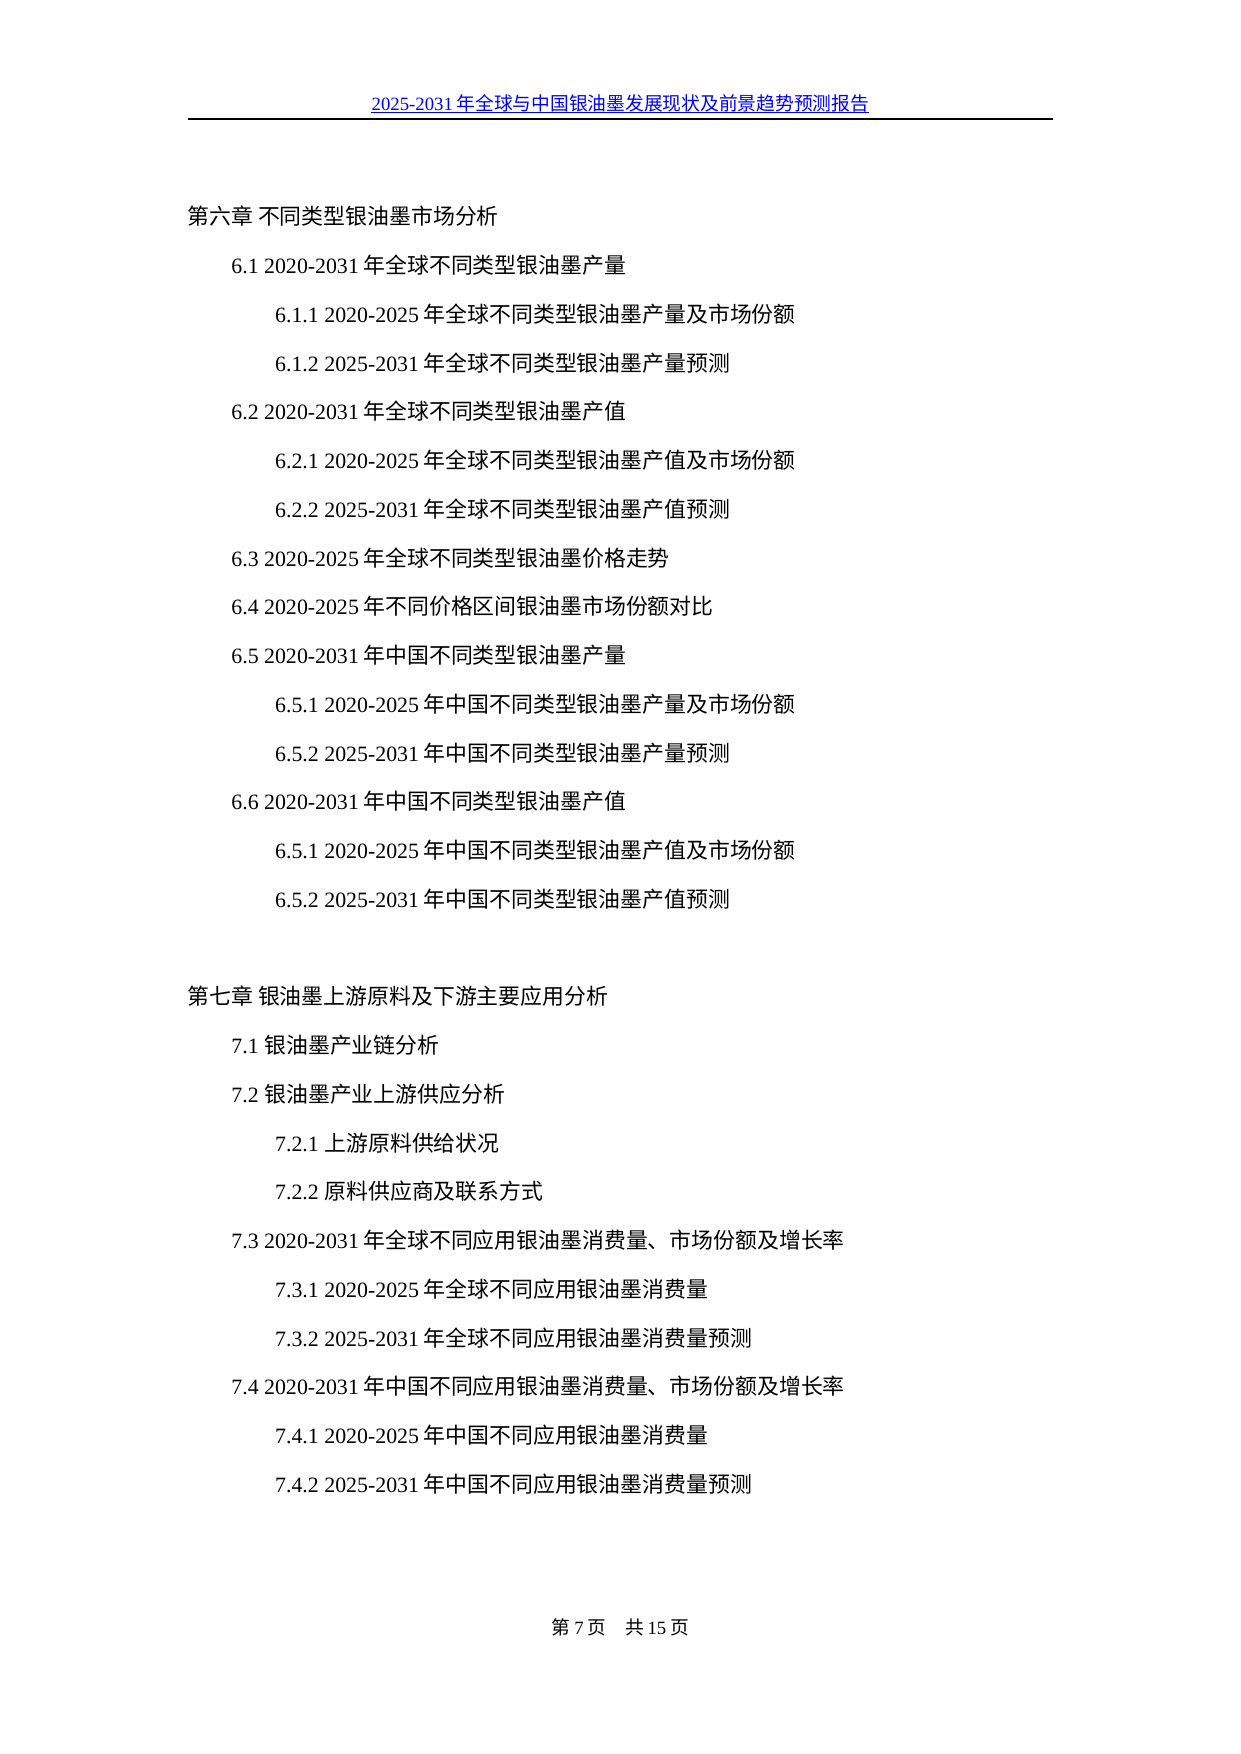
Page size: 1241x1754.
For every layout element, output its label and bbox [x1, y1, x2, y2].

text [187, 150, 1053, 1499]
